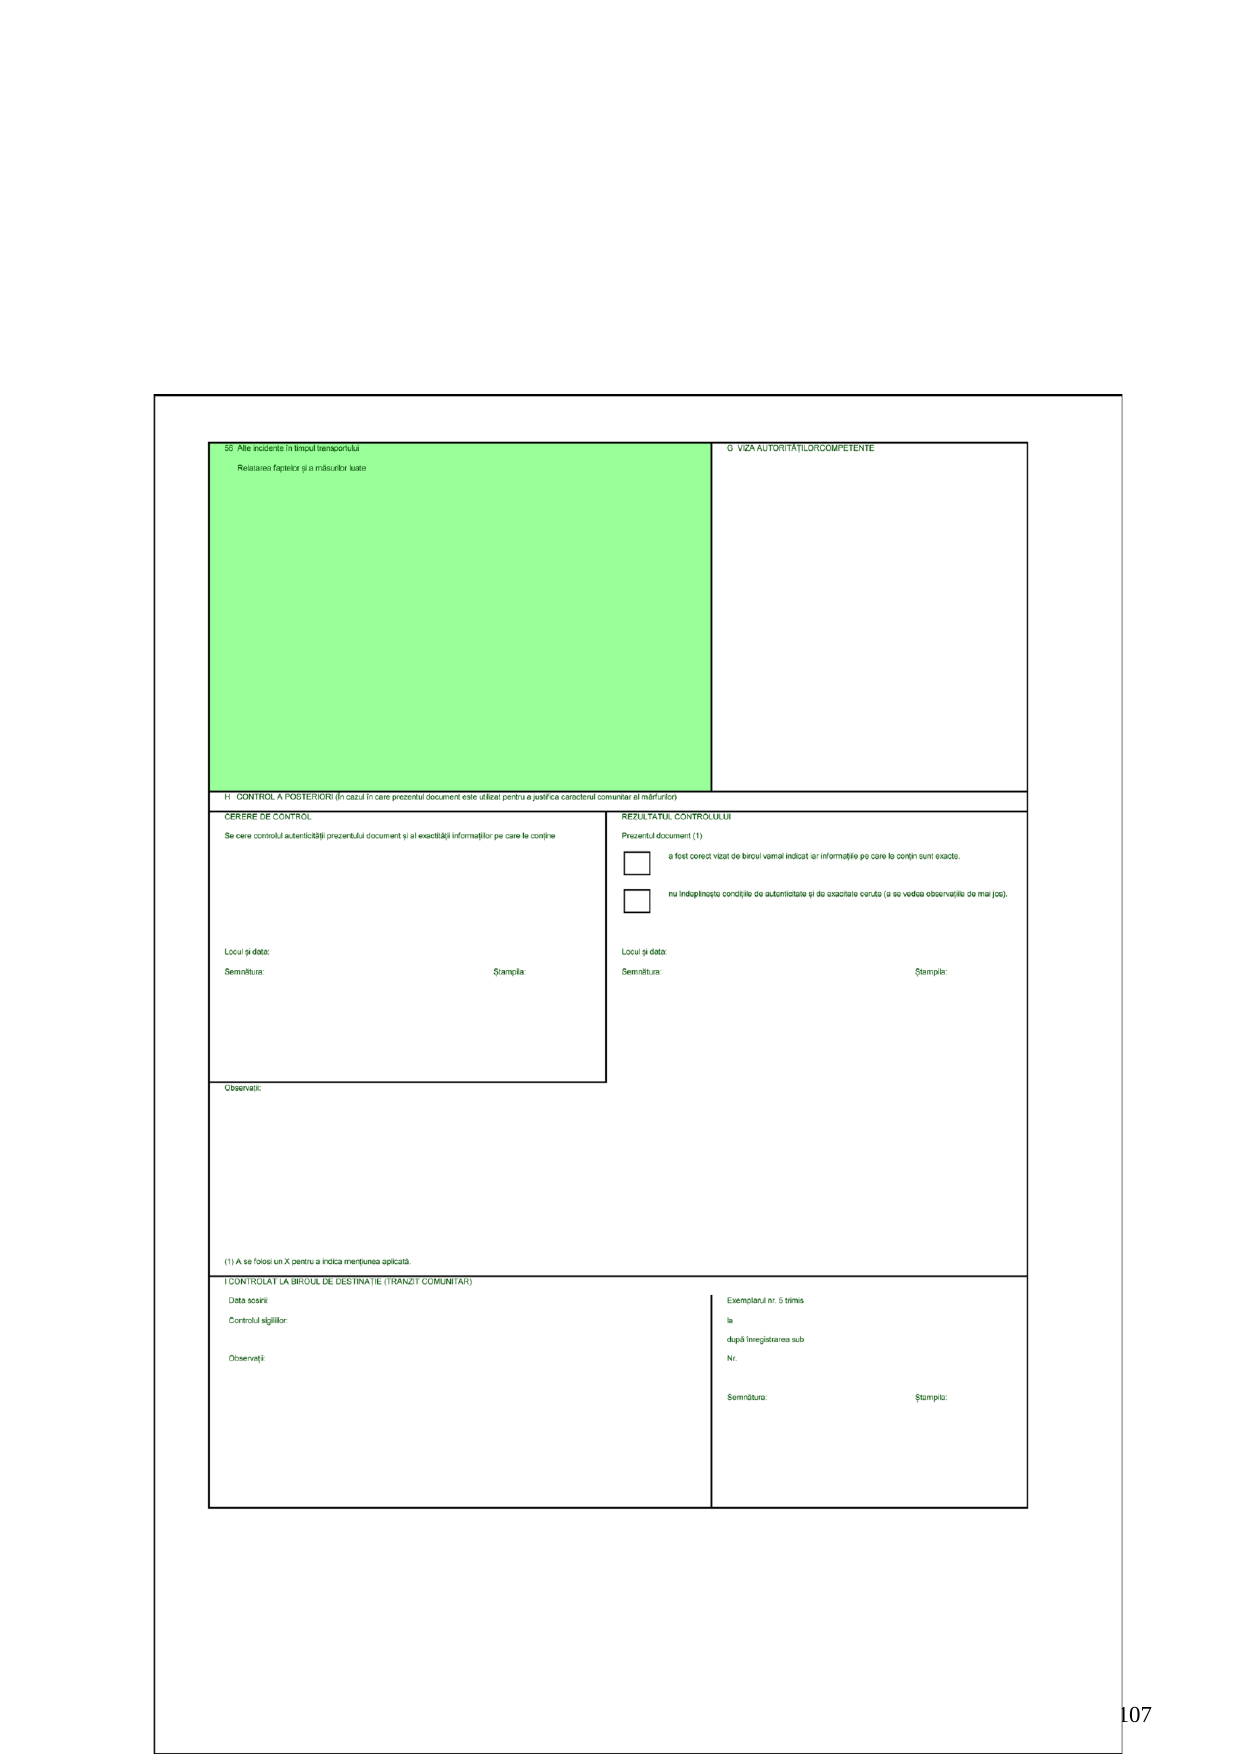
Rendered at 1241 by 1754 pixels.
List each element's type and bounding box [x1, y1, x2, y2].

picture [153, 394, 1123, 1754]
